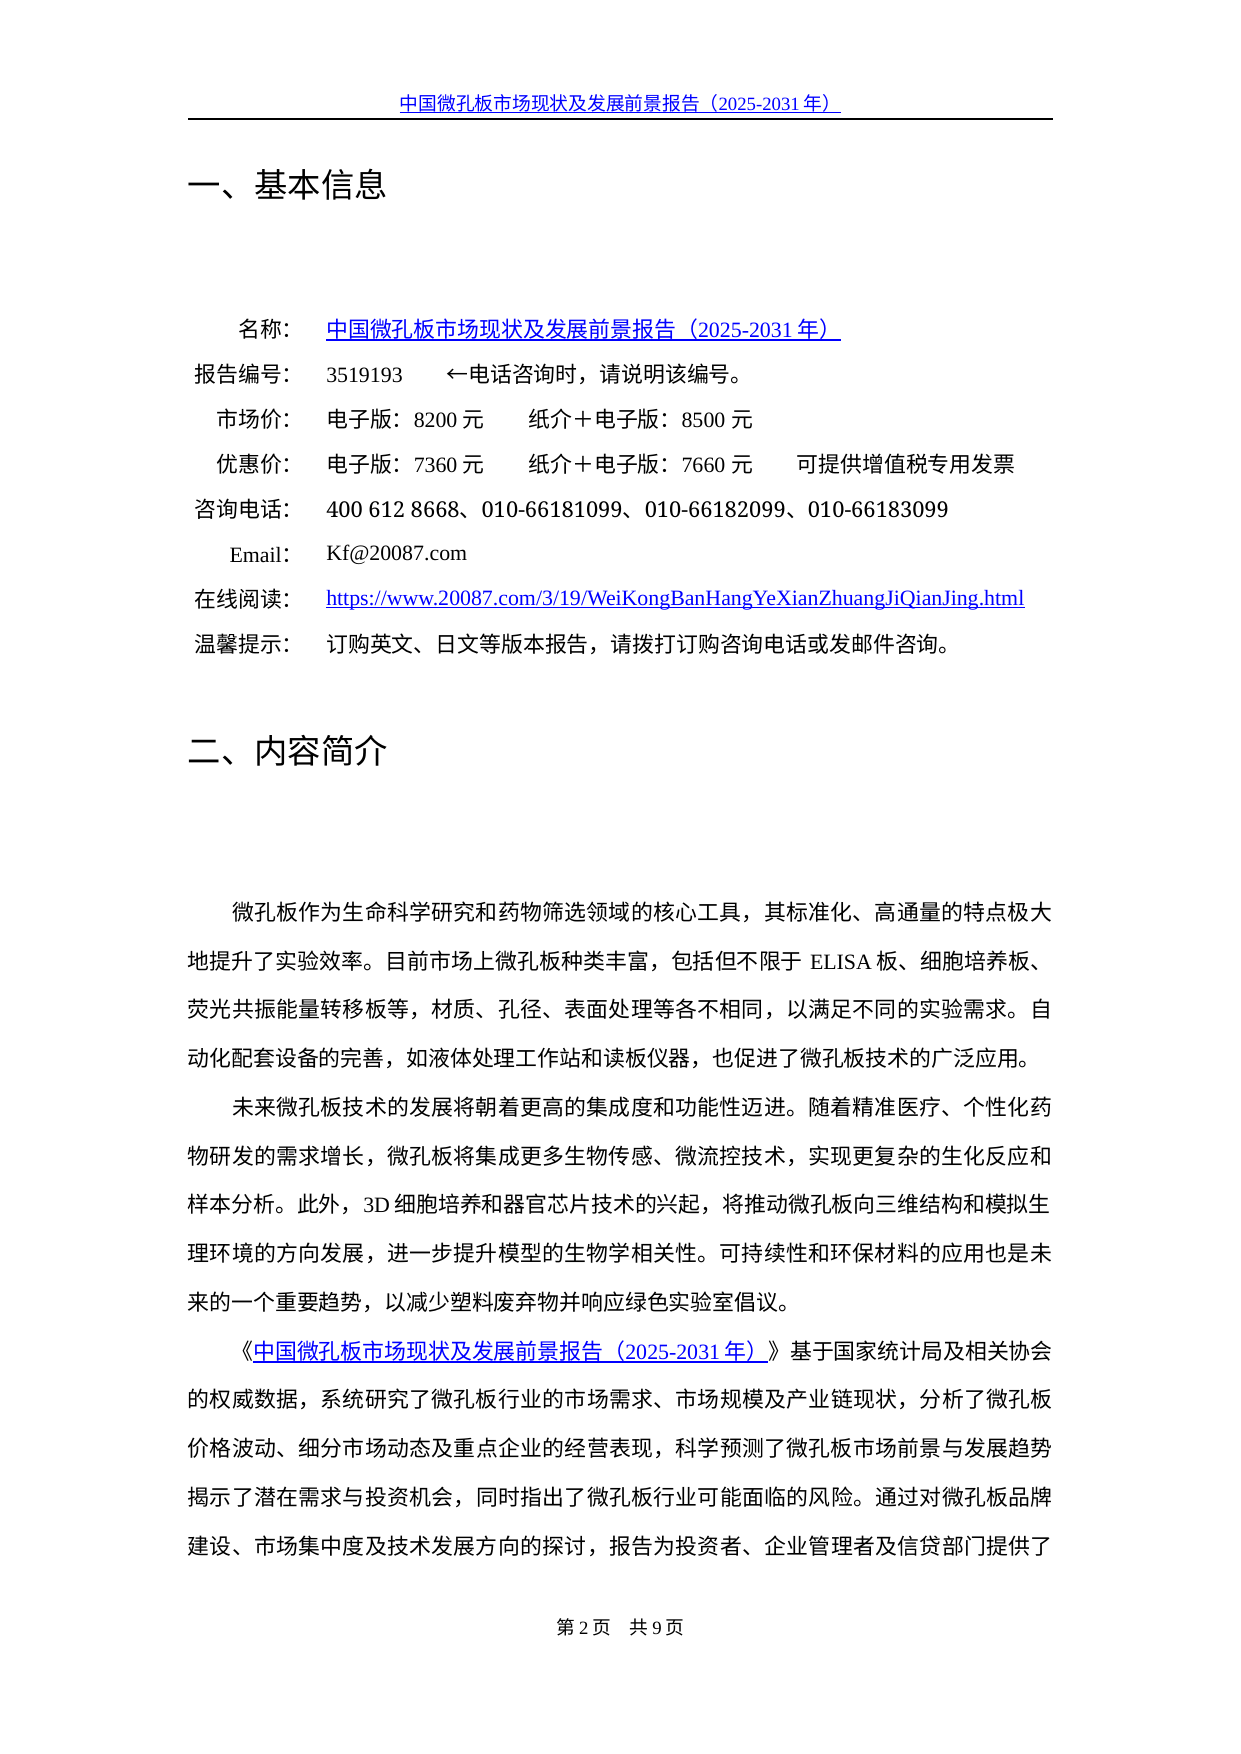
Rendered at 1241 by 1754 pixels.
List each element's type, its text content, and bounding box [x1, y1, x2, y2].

table_header 名称： [167, 312, 315, 357]
table_cell 优惠价： [167, 447, 315, 492]
table_cell Kf@20087.com [315, 537, 1073, 582]
table_cell 电子版：7360 元 纸介＋电子版：7660 元 可提供增值税专用发票 [315, 447, 1073, 492]
table_cell 400 612 8668、010-66181099、010-66182099、010-66183099 [315, 492, 1073, 537]
title 二、内容简介 [187, 717, 1053, 782]
table_cell 3519193 ←电话咨询时，请说明该编号。 [315, 357, 1073, 402]
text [187, 894, 1053, 1561]
table_cell 温馨提示： [167, 627, 315, 672]
table_cell 在线阅读： [167, 582, 315, 627]
table_header 中国微孔板市场现状及发展前景报告（2025-2031年） [315, 312, 1073, 357]
title 一、基本信息 [187, 150, 1053, 215]
table_cell Email： [167, 537, 315, 582]
table_cell 咨询电话： [167, 492, 315, 537]
table_cell 电子版：8200 元 纸介＋电子版：8500 元 [315, 402, 1073, 447]
table_cell 报告编号： [167, 357, 315, 402]
table_cell [315, 582, 1073, 627]
table_cell 订购英文、日文等版本报告，请拨打订购咨询电话或发邮件咨询。 [315, 627, 1073, 672]
table_cell 市场价： [167, 402, 315, 447]
